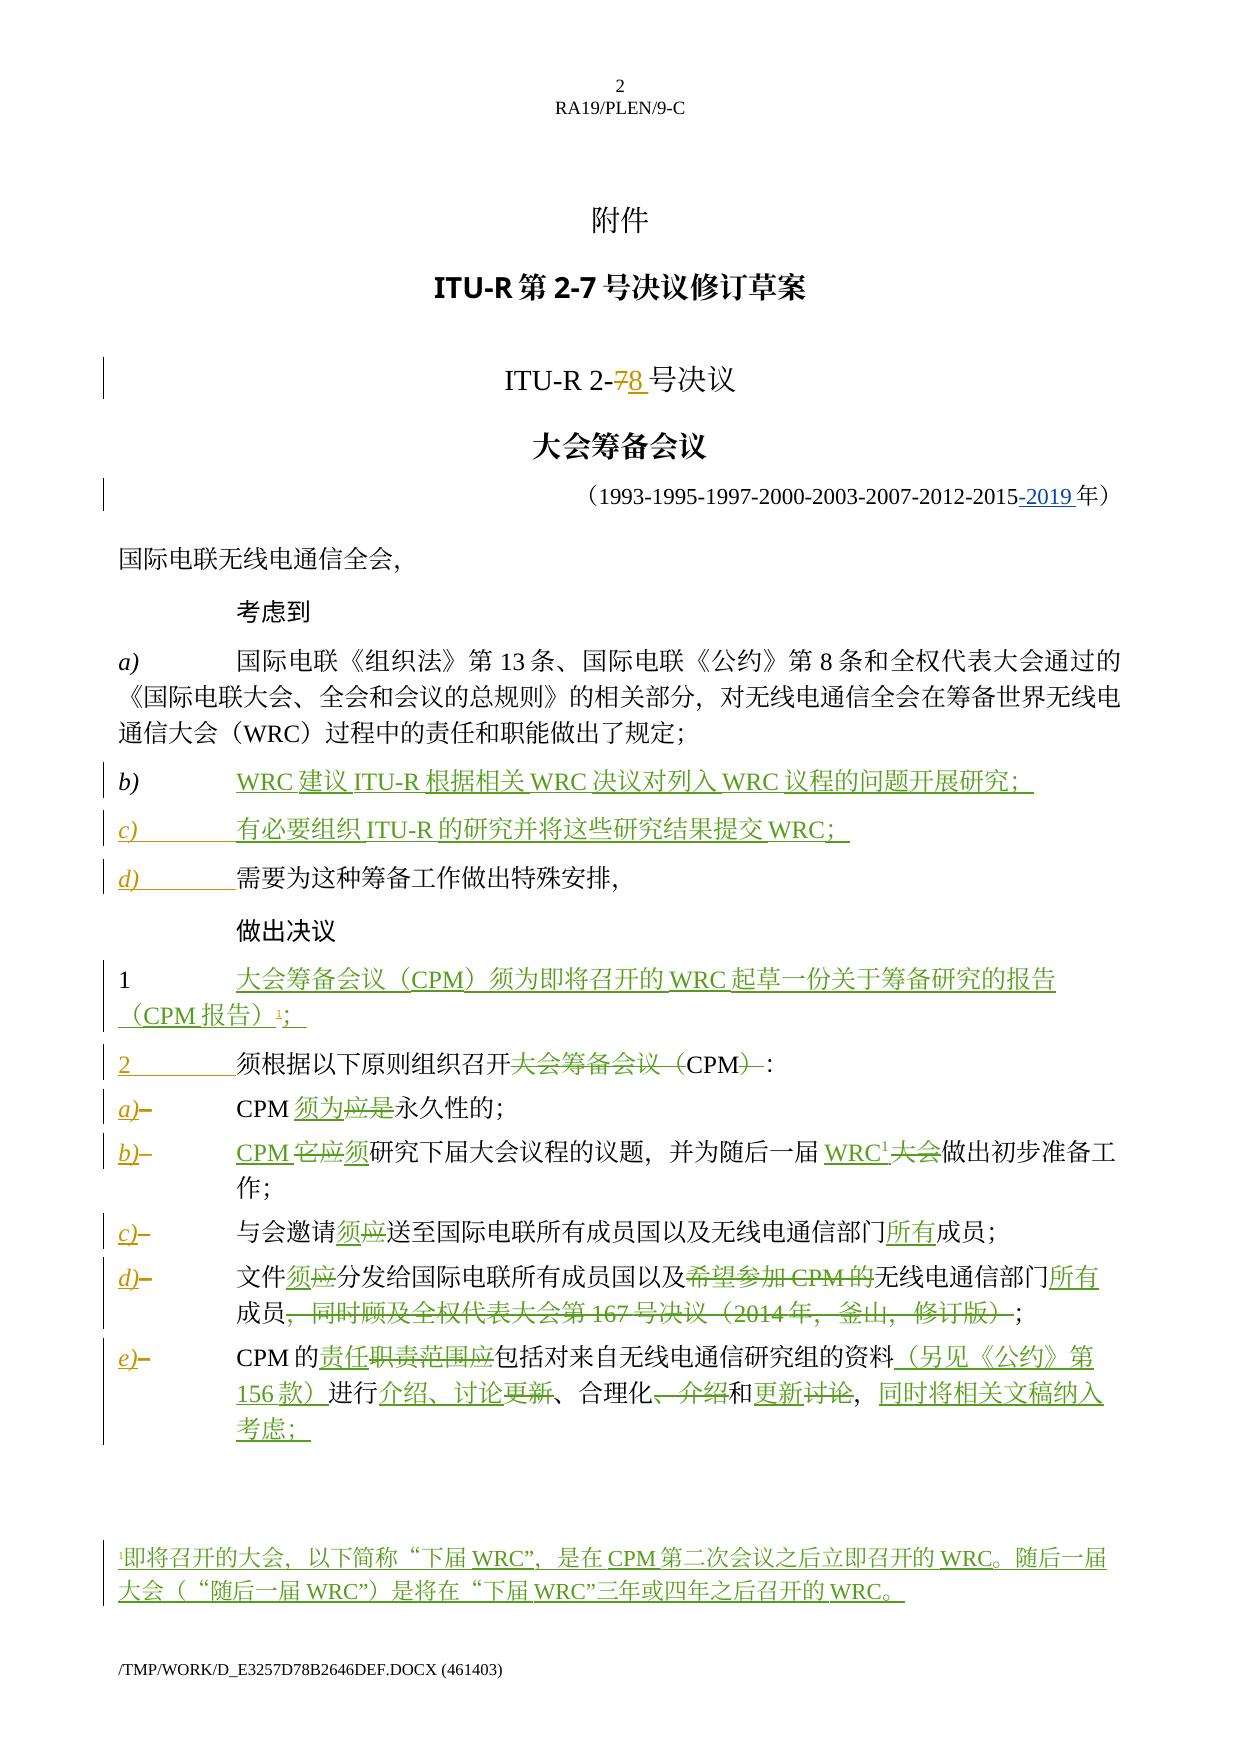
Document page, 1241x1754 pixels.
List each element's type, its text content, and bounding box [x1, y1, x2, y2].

text 文件分发给国际电联所有成员国以及无线电通信部门成员； [118, 1257, 1122, 1329]
text 研究下届大会议程的议题，并为随后一届做出初步准备工作； [118, 1133, 1122, 1205]
text ITU-R 2-号决议 [118, 357, 1122, 398]
title ITU-R第2-7号决议修订草案 [118, 264, 1122, 307]
text 需要为这种筹备工作做出特殊安排， [118, 858, 1122, 894]
text 考虑到 [236, 593, 1122, 629]
text 须根据以下原则组织召开CPM： [118, 1044, 1122, 1080]
text CPM的包括对来自无线电通信研究组的资料进行、合理化和， [118, 1337, 1122, 1445]
text 1 [118, 960, 1122, 1032]
text 附件 [118, 198, 1122, 239]
text 做出决议 [236, 911, 1122, 947]
text a) 国际电联《组织法》第13条、国际电联《公约》第8条和全权代表大会通过的《国际电联大会、全会和会议的总规则》的相关部分，对无线电通信全会在筹备世界无线电通信大会（WRC）过程中的责任和职能做出了规定； [118, 641, 1122, 749]
title 大会筹备会议 [118, 423, 1122, 465]
title 国际电联无线电通信全会， [118, 540, 1122, 576]
text （1993-1995-1997-2000-2003-2007-2012-2015年） [118, 478, 1122, 511]
text CPM永久性的； [118, 1088, 1122, 1124]
text 与会邀请送至国际电联所有成员国以及无线电通信部门成员； [118, 1213, 1122, 1249]
text b) [118, 762, 1122, 798]
